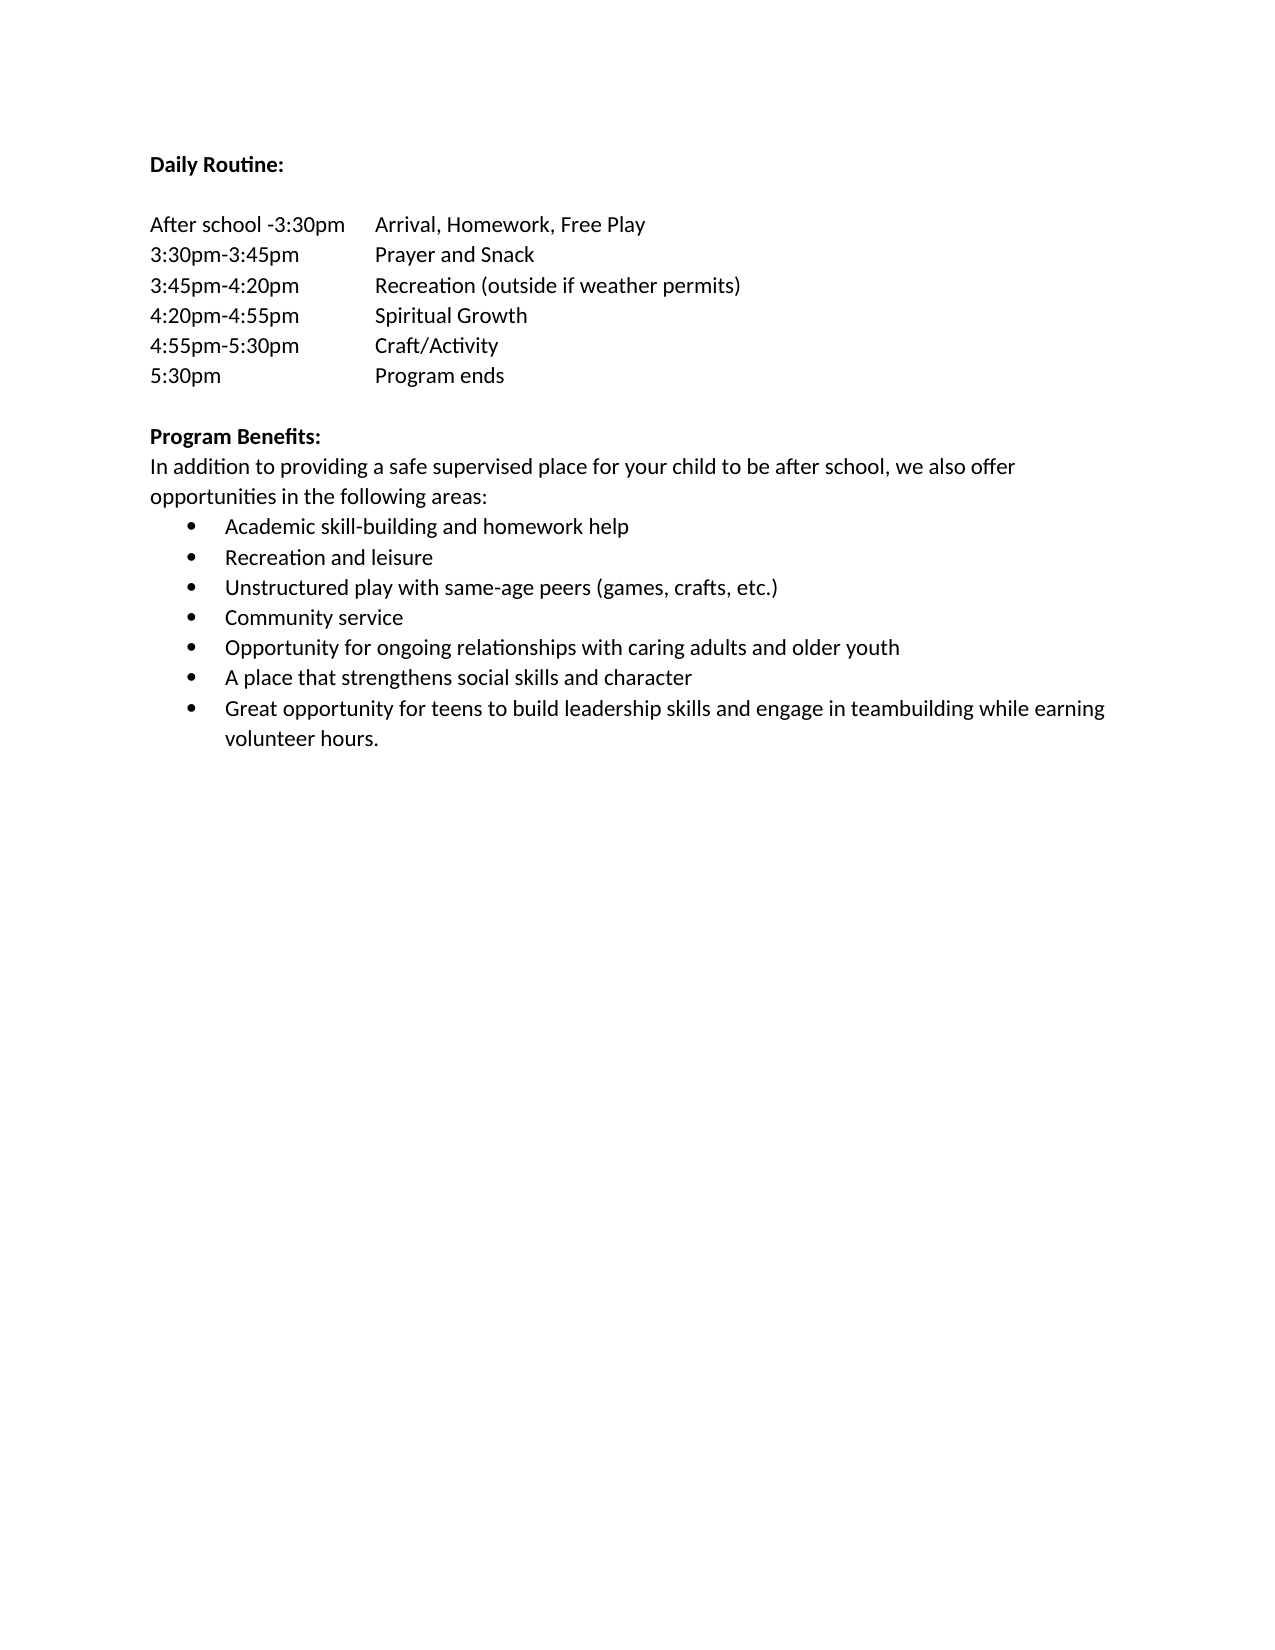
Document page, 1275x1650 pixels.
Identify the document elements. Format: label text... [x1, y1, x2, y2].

text 4:20pm-4:55pm Spiritual Growth [150, 301, 1125, 329]
text Daily Routine: [150, 150, 1125, 178]
text In addition to providing a safe supervised place for your child to be after school, we also offer opportunities in the following areas: [150, 452, 1125, 510]
list Great opportunity for teens to build leadership skills and engage in teambuilding while earning volunteer hours. [187, 694, 1125, 752]
text Program Benefits: [150, 422, 1125, 450]
list Recreation and leisure [187, 543, 1125, 571]
list Academic skill-building and homework help [187, 512, 1125, 541]
list A place that strengthens social skills and character [187, 663, 1125, 692]
text 5:30pm Program ends [150, 361, 1125, 389]
list Community service [187, 603, 1125, 631]
text 4:55pm-5:30pm Craft/Activity [150, 331, 1125, 359]
text 3:45pm-4:20pm Recreation (outside if weather permits) [150, 271, 1125, 299]
text After school -3:30pm Arrival, Homework, Free Play [150, 210, 1125, 238]
text 3:30pm-3:45pm Prayer and Snack [150, 241, 1125, 269]
list Opportunity for ongoing relationships with caring adults and older youth [187, 633, 1125, 661]
list Unstructured play with same-age peers (games, crafts, etc.) [187, 573, 1125, 601]
